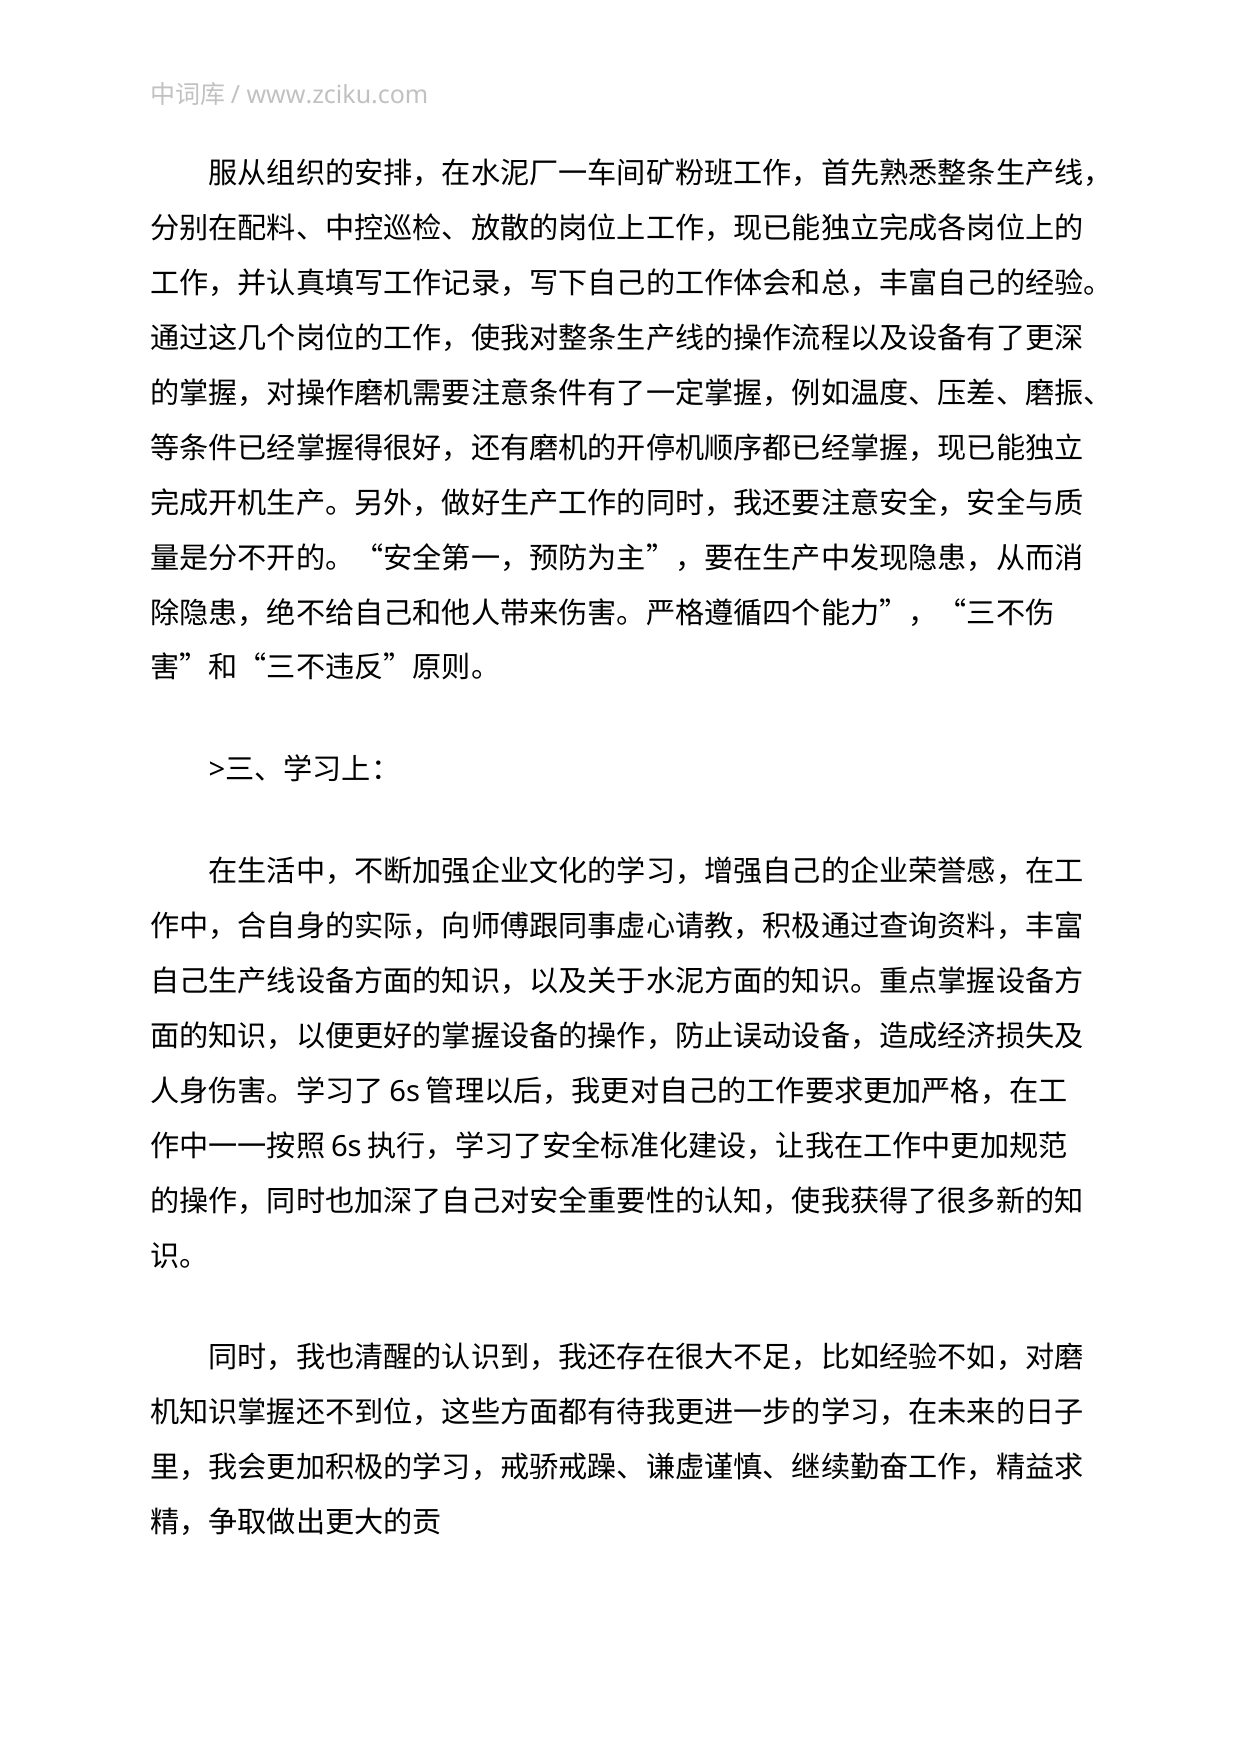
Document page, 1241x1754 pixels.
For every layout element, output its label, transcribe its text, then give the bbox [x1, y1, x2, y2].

text 在生活中，不断加强企业文化的学习，增强自己的企业荣誉感，在工作中，合自身的实际，向师傅跟同事虚心请教，积极通过查询资料，丰富自己生产线设备方面的知识，以及关于水泥方面的知识。重点掌握设备方面的知识，以便更好的掌握设备的操作，防止误动设备，造成经济损失及人身伤害。学习了6s管理以后，我更对自己的工作要求更加严格，在工作中一一按照6s执行，学习了安全标准化建设，让我在工作中更加规范的操作，同时也加深了自己对安全重要性的认知，使我获得了很多新的知识。 [150, 848, 1090, 1274]
text >三、学习上： [150, 746, 1090, 788]
text 同时，我也清醒的认识到，我还存在很大不足，比如经验不如，对磨机知识掌握还不到位，这些方面都有待我更进一步的学习，在未来的日子里，我会更加积极的学习，戒骄戒躁、谦虚谨慎、继续勤奋工作，精益求精，争取做出更大的贡 [150, 1334, 1090, 1541]
text 服从组织的安排，在水泥厂一车间矿粉班工作，首先熟悉整条生产线，分别在配料、中控巡检、放散的岗位上工作，现已能独立完成各岗位上的工作，并认真填写工作记录，写下自己的工作体会和总，丰富自己的经验。通过这几个岗位的工作，使我对整条生产线的操作流程以及设备有了更深的掌握，对操作磨机需要注意条件有了一定掌握，例如温度、压差、磨振、等条件已经掌握得很好，还有磨机的开停机顺序都已经掌握，现已能独立完成开机生产。另外，做好生产工作的同时，我还要注意安全，安全与质量是分不开的。“安全第一，预防为主”，要在生产中发现隐患，从而消除隐患，绝不给自己和他人带来伤害。严格遵循四个能力”，“三不伤害”和“三不违反”原则。 [150, 150, 1090, 686]
